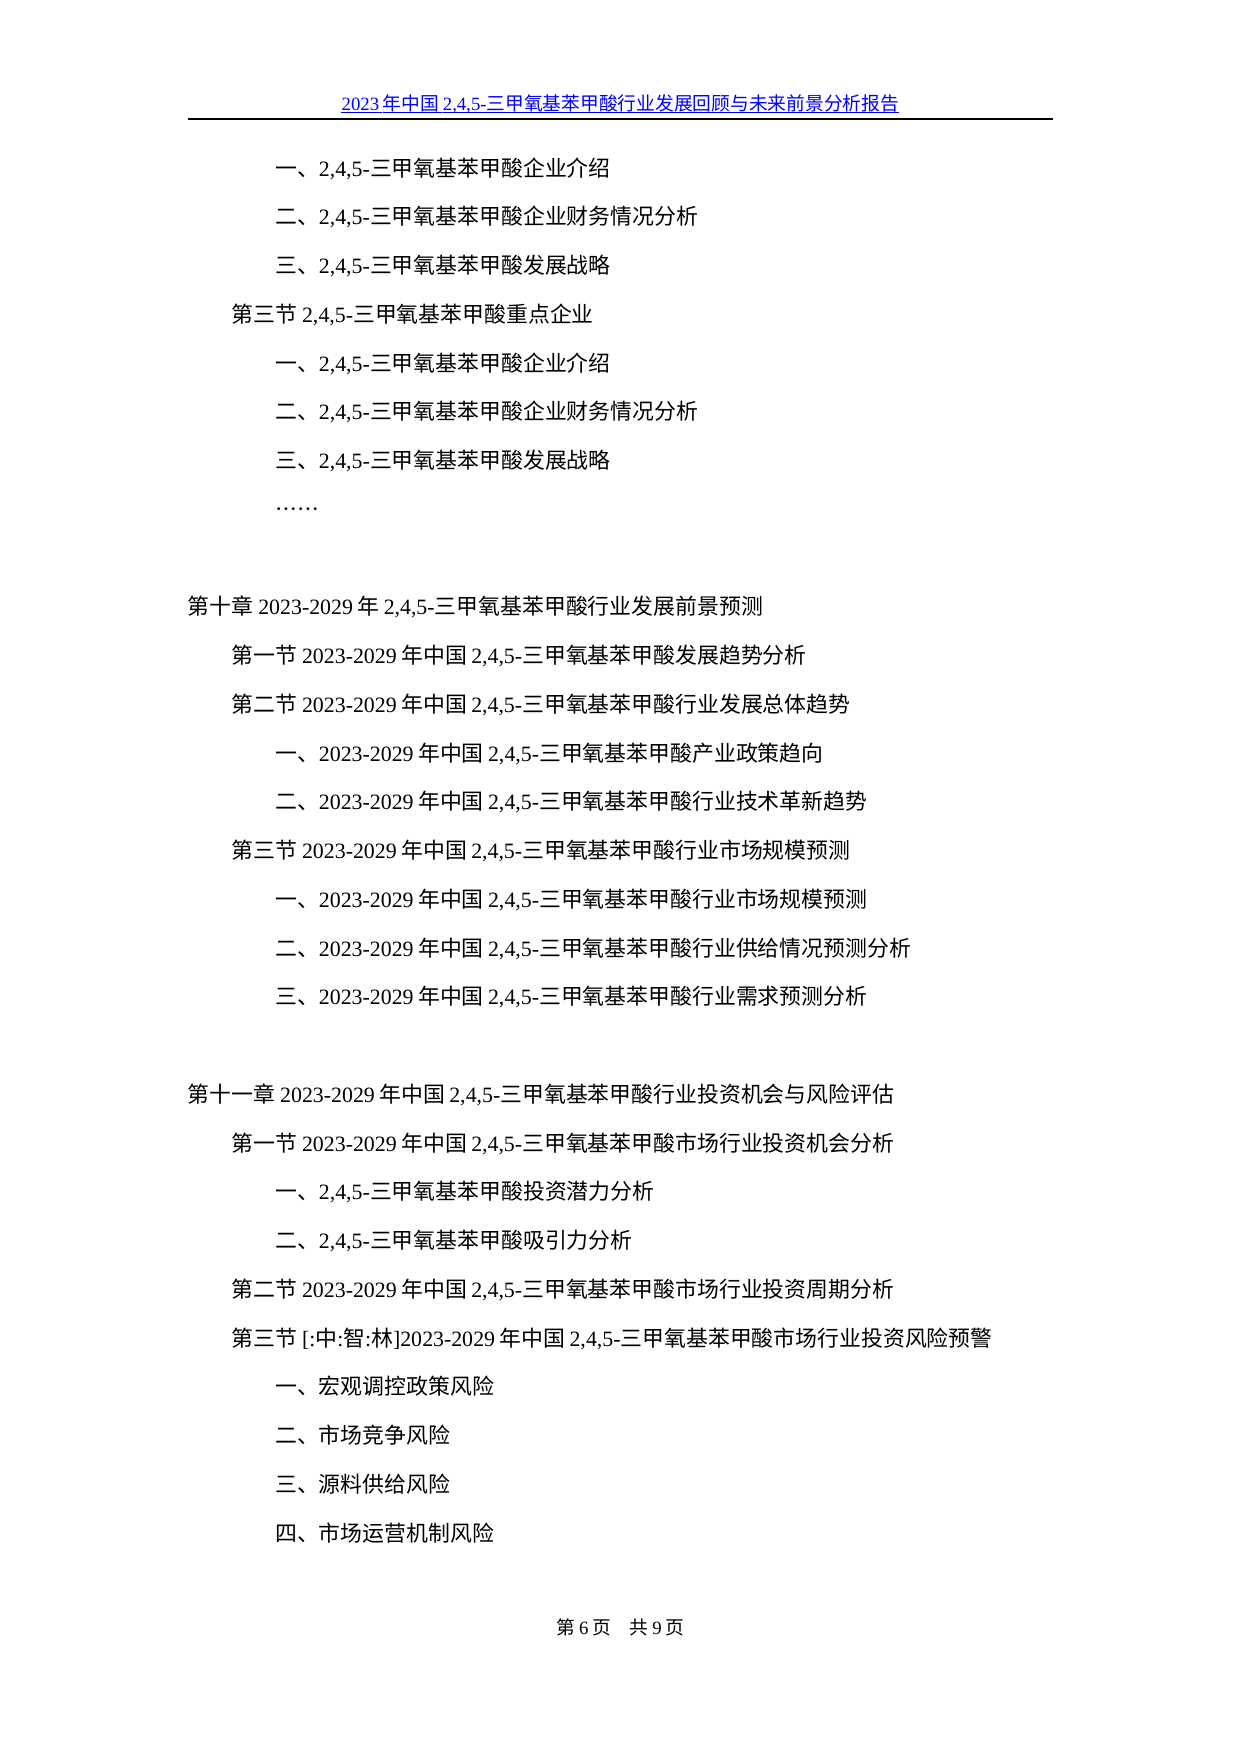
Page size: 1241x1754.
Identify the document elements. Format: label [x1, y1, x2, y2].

text [187, 150, 1053, 1548]
